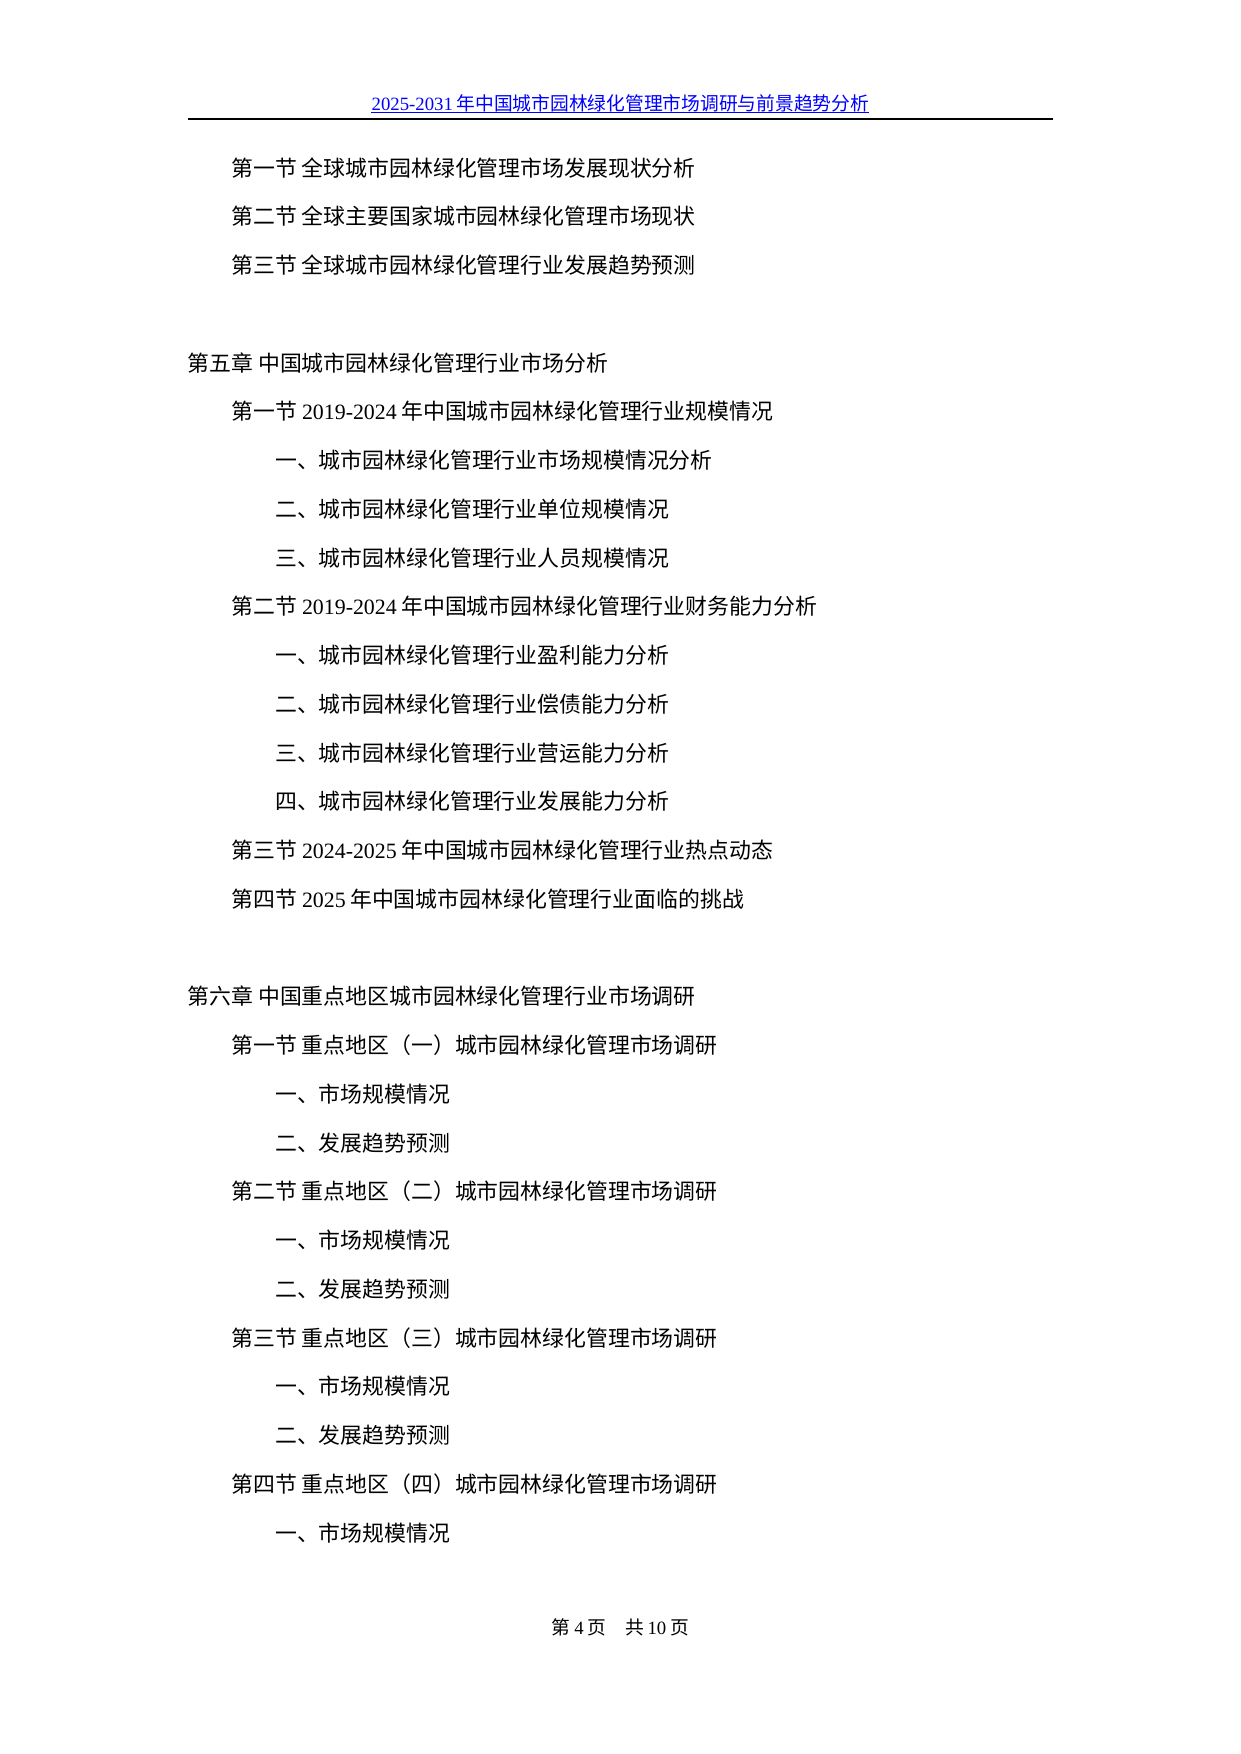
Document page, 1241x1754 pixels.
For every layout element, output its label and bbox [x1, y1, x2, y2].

text [187, 150, 1053, 1548]
